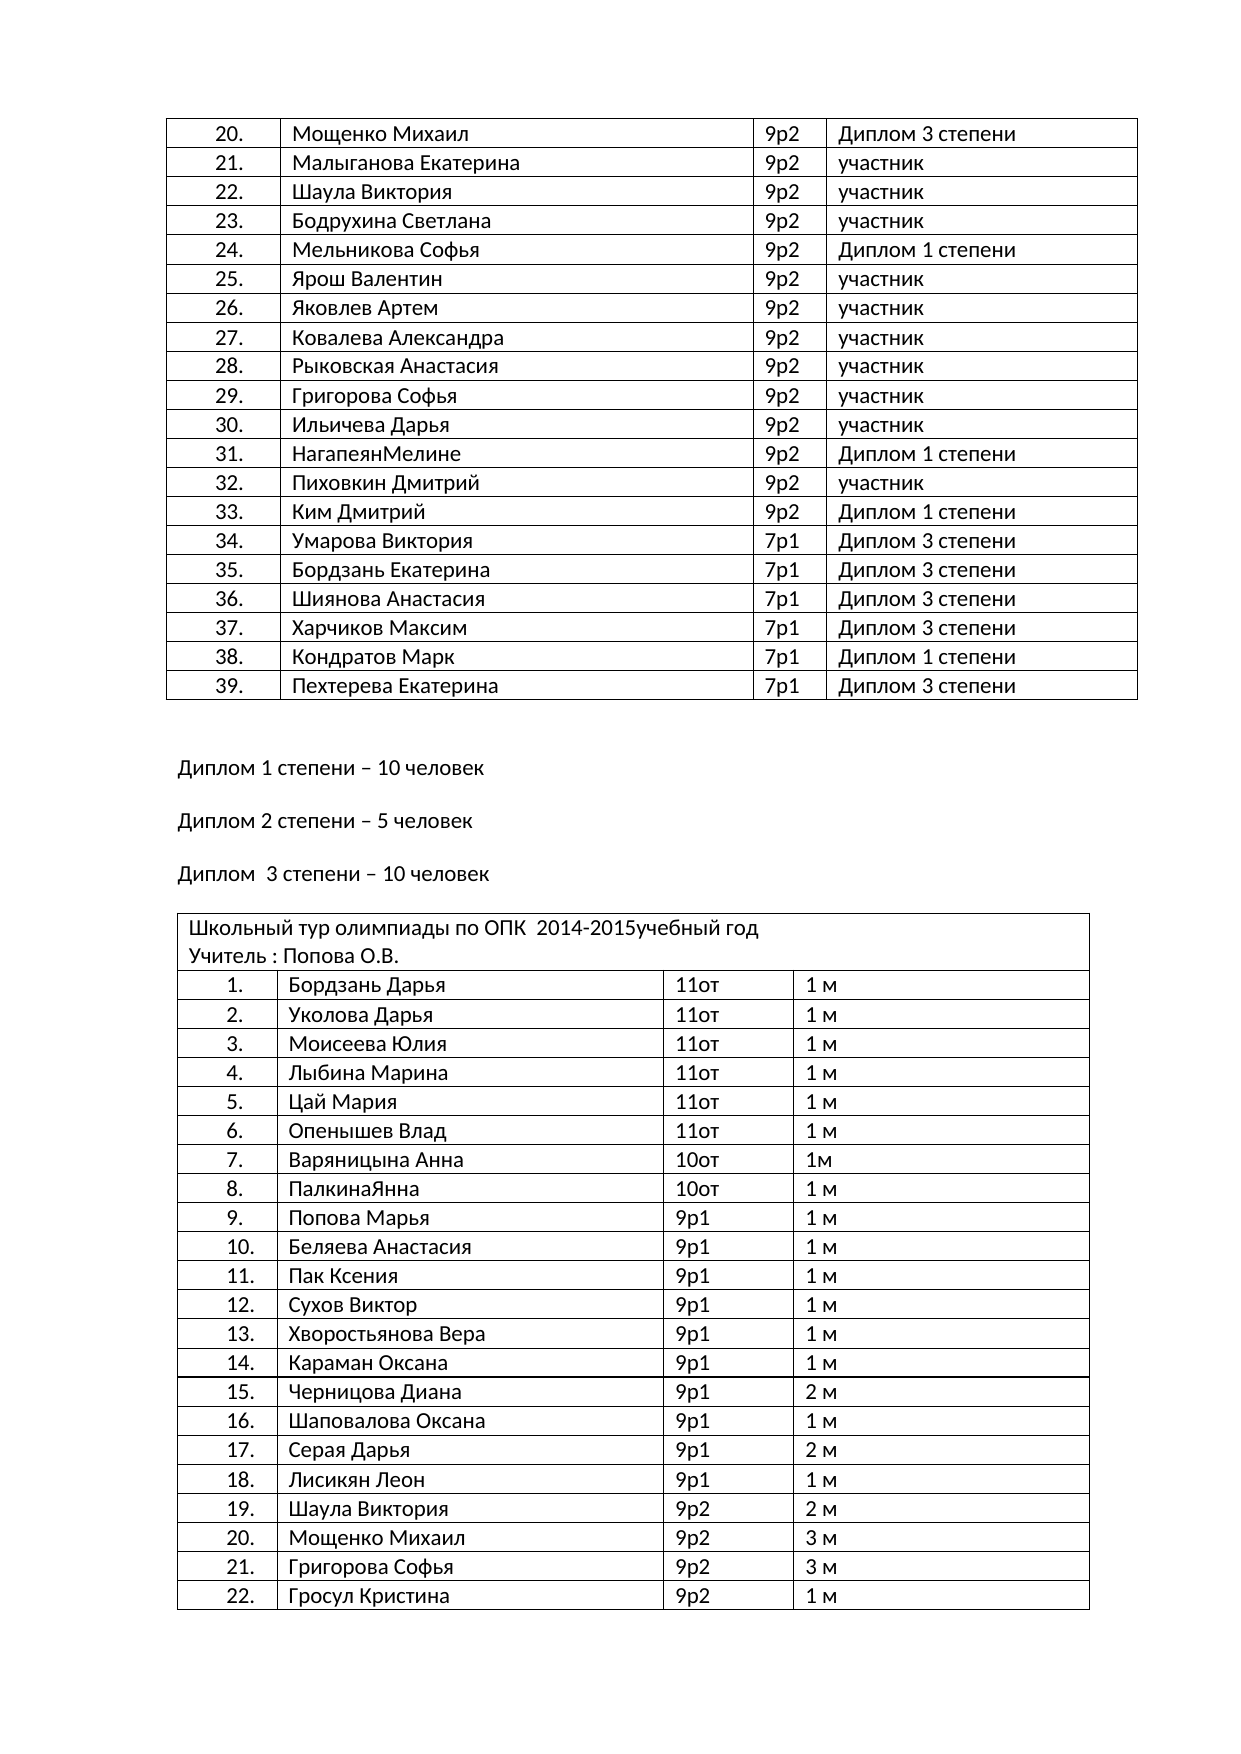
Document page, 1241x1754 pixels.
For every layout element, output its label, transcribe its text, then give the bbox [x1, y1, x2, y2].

table_cell 9р2 [664, 1581, 793, 1609]
table_cell [178, 1523, 277, 1551]
table_cell 7р1 [754, 613, 826, 641]
table_cell 1 м [794, 1232, 1089, 1260]
table_cell Ярош Валентин [281, 265, 753, 292]
table_cell [167, 381, 280, 409]
table_cell 9р1 [664, 1465, 793, 1493]
table_cell Бордзань Екатерина [281, 555, 753, 583]
table_cell [178, 1000, 277, 1028]
table_cell 11от [664, 1116, 793, 1144]
table_cell Бордзань Дарья [278, 971, 663, 999]
table_cell [167, 323, 280, 351]
table_cell Харчиков Максим [281, 613, 753, 641]
table_cell Ковалева Александра [281, 323, 753, 351]
table_cell 9р1 [664, 1349, 793, 1376]
table_cell [167, 206, 280, 234]
table_cell Шиянова Анастасия [281, 584, 753, 612]
table_cell НагапеянМелине [281, 439, 753, 467]
table_cell участник [827, 206, 1137, 234]
table_cell Диплом 1 степени [827, 439, 1137, 467]
table_cell Лисикян Леон [278, 1465, 663, 1493]
table_cell участник [827, 265, 1137, 292]
table_cell 7р1 [754, 642, 826, 670]
table_cell [178, 1290, 277, 1318]
table_cell [178, 1087, 277, 1115]
table_cell участник [827, 352, 1137, 380]
table_cell 9р2 [754, 410, 826, 438]
table_cell 1 м [794, 971, 1089, 999]
table_cell 1 м [794, 1058, 1089, 1086]
table_cell Попова Марья [278, 1203, 663, 1231]
table_cell [167, 439, 280, 467]
table_cell Яковлев Артем [281, 294, 753, 322]
table_cell [178, 1029, 277, 1057]
table_cell 9р1 [664, 1407, 793, 1434]
table_cell 9р2 [754, 265, 826, 292]
table_cell [178, 1261, 277, 1289]
table_cell 9р1 [664, 1436, 793, 1464]
table_cell 1 м [794, 1349, 1089, 1376]
table_cell 2 м [794, 1494, 1089, 1522]
table_cell 9р2 [754, 468, 826, 496]
table_cell Ким Дмитрий [281, 497, 753, 525]
table_cell 9р1 [664, 1261, 793, 1289]
table_cell [178, 1494, 277, 1522]
table_cell 9р2 [754, 148, 826, 176]
table_cell 7р1 [754, 526, 826, 554]
table_cell 1м [794, 1145, 1089, 1173]
table_cell 9р2 [754, 497, 826, 525]
table_cell участник [827, 468, 1137, 496]
table_cell 9р2 [664, 1523, 793, 1551]
table_cell Диплом 1 степени [827, 235, 1137, 263]
table_cell Мощенко Михаил [281, 119, 753, 147]
table_cell 7р1 [754, 584, 826, 612]
table_cell Ильичева Дарья [281, 410, 753, 438]
table_cell Лыбина Марина [278, 1058, 663, 1086]
table_cell [178, 1174, 277, 1202]
table_cell 9р1 [664, 1232, 793, 1260]
table_cell Бодрухина Светлана [281, 206, 753, 234]
table_cell участник [827, 148, 1137, 176]
table_cell Пак Ксения [278, 1261, 663, 1289]
table_cell [178, 1058, 277, 1086]
table_cell Диплом 3 степени [827, 613, 1137, 641]
table_cell 3 м [794, 1523, 1089, 1551]
table_cell 9р2 [754, 119, 826, 147]
table_cell 9р1 [664, 1378, 793, 1406]
table_cell 9р2 [754, 323, 826, 351]
table_cell [167, 584, 280, 612]
table_cell [178, 1145, 277, 1173]
table_cell участник [827, 294, 1137, 322]
table_cell участник [827, 410, 1137, 438]
table_cell 9р2 [754, 206, 826, 234]
table_cell Шаповалова Оксана [278, 1407, 663, 1434]
table_cell Беляева Анастасия [278, 1232, 663, 1260]
table_cell 1 м [794, 1087, 1089, 1115]
table_cell [167, 294, 280, 322]
table_cell 10от [664, 1174, 793, 1202]
table_cell 1 м [794, 1465, 1089, 1493]
table_cell Малыганова Екатерина [281, 148, 753, 176]
table_cell Гросул Кристина [278, 1581, 663, 1609]
table_cell 11от [664, 1029, 793, 1057]
text Диплом 1 степени – 10 человек [177, 753, 1152, 781]
table_cell Григорова Софья [278, 1552, 663, 1580]
table_cell [178, 1232, 277, 1260]
table_cell [178, 1203, 277, 1231]
table_cell [167, 526, 280, 554]
table_cell 1 м [794, 1000, 1089, 1028]
table_cell 11от [664, 971, 793, 999]
table_cell 11от [664, 1000, 793, 1028]
table_cell участник [827, 323, 1137, 351]
table_cell [178, 1378, 277, 1406]
table_cell Шаула Виктория [278, 1494, 663, 1522]
table_cell 7р1 [754, 671, 826, 699]
text Диплом 2 степени – 5 человек [177, 806, 1152, 834]
table_cell [178, 1349, 277, 1376]
table_cell [167, 671, 280, 699]
table_cell Сухов Виктор [278, 1290, 663, 1318]
table_cell Григорова Софья [281, 381, 753, 409]
table_cell Черницова Диана [278, 1378, 663, 1406]
table_cell [167, 119, 280, 147]
table_cell [167, 352, 280, 380]
table_cell [178, 1465, 277, 1493]
table_cell [167, 497, 280, 525]
table_cell [167, 642, 280, 670]
table_cell 10от [664, 1145, 793, 1173]
table_cell 9р1 [664, 1319, 793, 1347]
table_cell 9р2 [754, 381, 826, 409]
table_cell Цай Мария [278, 1087, 663, 1115]
table_cell Варяницына Анна [278, 1145, 663, 1173]
table_cell участник [827, 381, 1137, 409]
table_cell Диплом 3 степени [827, 119, 1137, 147]
table_cell Мощенко Михаил [278, 1523, 663, 1551]
table_cell 9р2 [754, 439, 826, 467]
table_cell [167, 235, 280, 263]
table_cell Умарова Виктория [281, 526, 753, 554]
table_cell Пехтерева Екатерина [281, 671, 753, 699]
table_cell Диплом 3 степени [827, 671, 1137, 699]
table_cell 11от [664, 1058, 793, 1086]
table_cell Караман Оксана [278, 1349, 663, 1376]
table_cell 3 м [794, 1552, 1089, 1580]
table_cell [167, 613, 280, 641]
table_cell [167, 148, 280, 176]
table_cell [178, 1116, 277, 1144]
table_header Школьный тур олимпиады по ОПК 2014-2015учебный год Учитель : Попова О.В. [178, 914, 1089, 969]
table_cell 1 м [794, 1581, 1089, 1609]
table_cell участник [827, 177, 1137, 205]
table_cell 7р1 [754, 555, 826, 583]
table_cell [178, 1552, 277, 1580]
table_cell Пиховкин Дмитрий [281, 468, 753, 496]
text Диплом 3 степени – 10 человек [177, 859, 1152, 887]
table_cell 9р2 [754, 235, 826, 263]
table_cell Опенышев Влад [278, 1116, 663, 1144]
table_cell 1 м [794, 1261, 1089, 1289]
table_cell 1 м [794, 1174, 1089, 1202]
table_cell Рыковская Анастасия [281, 352, 753, 380]
table_cell 9р2 [664, 1552, 793, 1580]
table_cell 1 м [794, 1203, 1089, 1231]
table_cell [178, 1407, 277, 1434]
table_cell Кондратов Марк [281, 642, 753, 670]
table_cell Хворостьянова Вера [278, 1319, 663, 1347]
table_cell 9р1 [664, 1290, 793, 1318]
table_cell [167, 265, 280, 292]
table_cell [167, 177, 280, 205]
table_cell 9р2 [664, 1494, 793, 1522]
table_cell Диплом 1 степени [827, 642, 1137, 670]
table_cell [167, 555, 280, 583]
table_cell 9р2 [754, 294, 826, 322]
table_cell 9р2 [754, 177, 826, 205]
table_cell 1 м [794, 1116, 1089, 1144]
table_cell 1 м [794, 1407, 1089, 1434]
table_cell [178, 1436, 277, 1464]
table_cell [178, 971, 277, 999]
table_cell 1 м [794, 1319, 1089, 1347]
table_cell Уколова Дарья [278, 1000, 663, 1028]
table_cell Мельникова Софья [281, 235, 753, 263]
table_cell 9р1 [664, 1203, 793, 1231]
table_cell 11от [664, 1087, 793, 1115]
table_cell Диплом 3 степени [827, 555, 1137, 583]
table_cell Диплом 3 степени [827, 584, 1137, 612]
table_cell [167, 468, 280, 496]
table_cell Диплом 1 степени [827, 497, 1137, 525]
table_cell ПалкинаЯнна [278, 1174, 663, 1202]
table_cell Диплом 3 степени [827, 526, 1137, 554]
table_cell Моисеева Юлия [278, 1029, 663, 1057]
table_cell [178, 1319, 277, 1347]
table_cell 1 м [794, 1029, 1089, 1057]
table_cell Шаула Виктория [281, 177, 753, 205]
table_cell 9р2 [754, 352, 826, 380]
table_cell [178, 1581, 277, 1609]
table_cell 2 м [794, 1436, 1089, 1464]
table_cell [167, 410, 280, 438]
table_cell 2 м [794, 1378, 1089, 1406]
table_cell 1 м [794, 1290, 1089, 1318]
table_cell Серая Дарья [278, 1436, 663, 1464]
